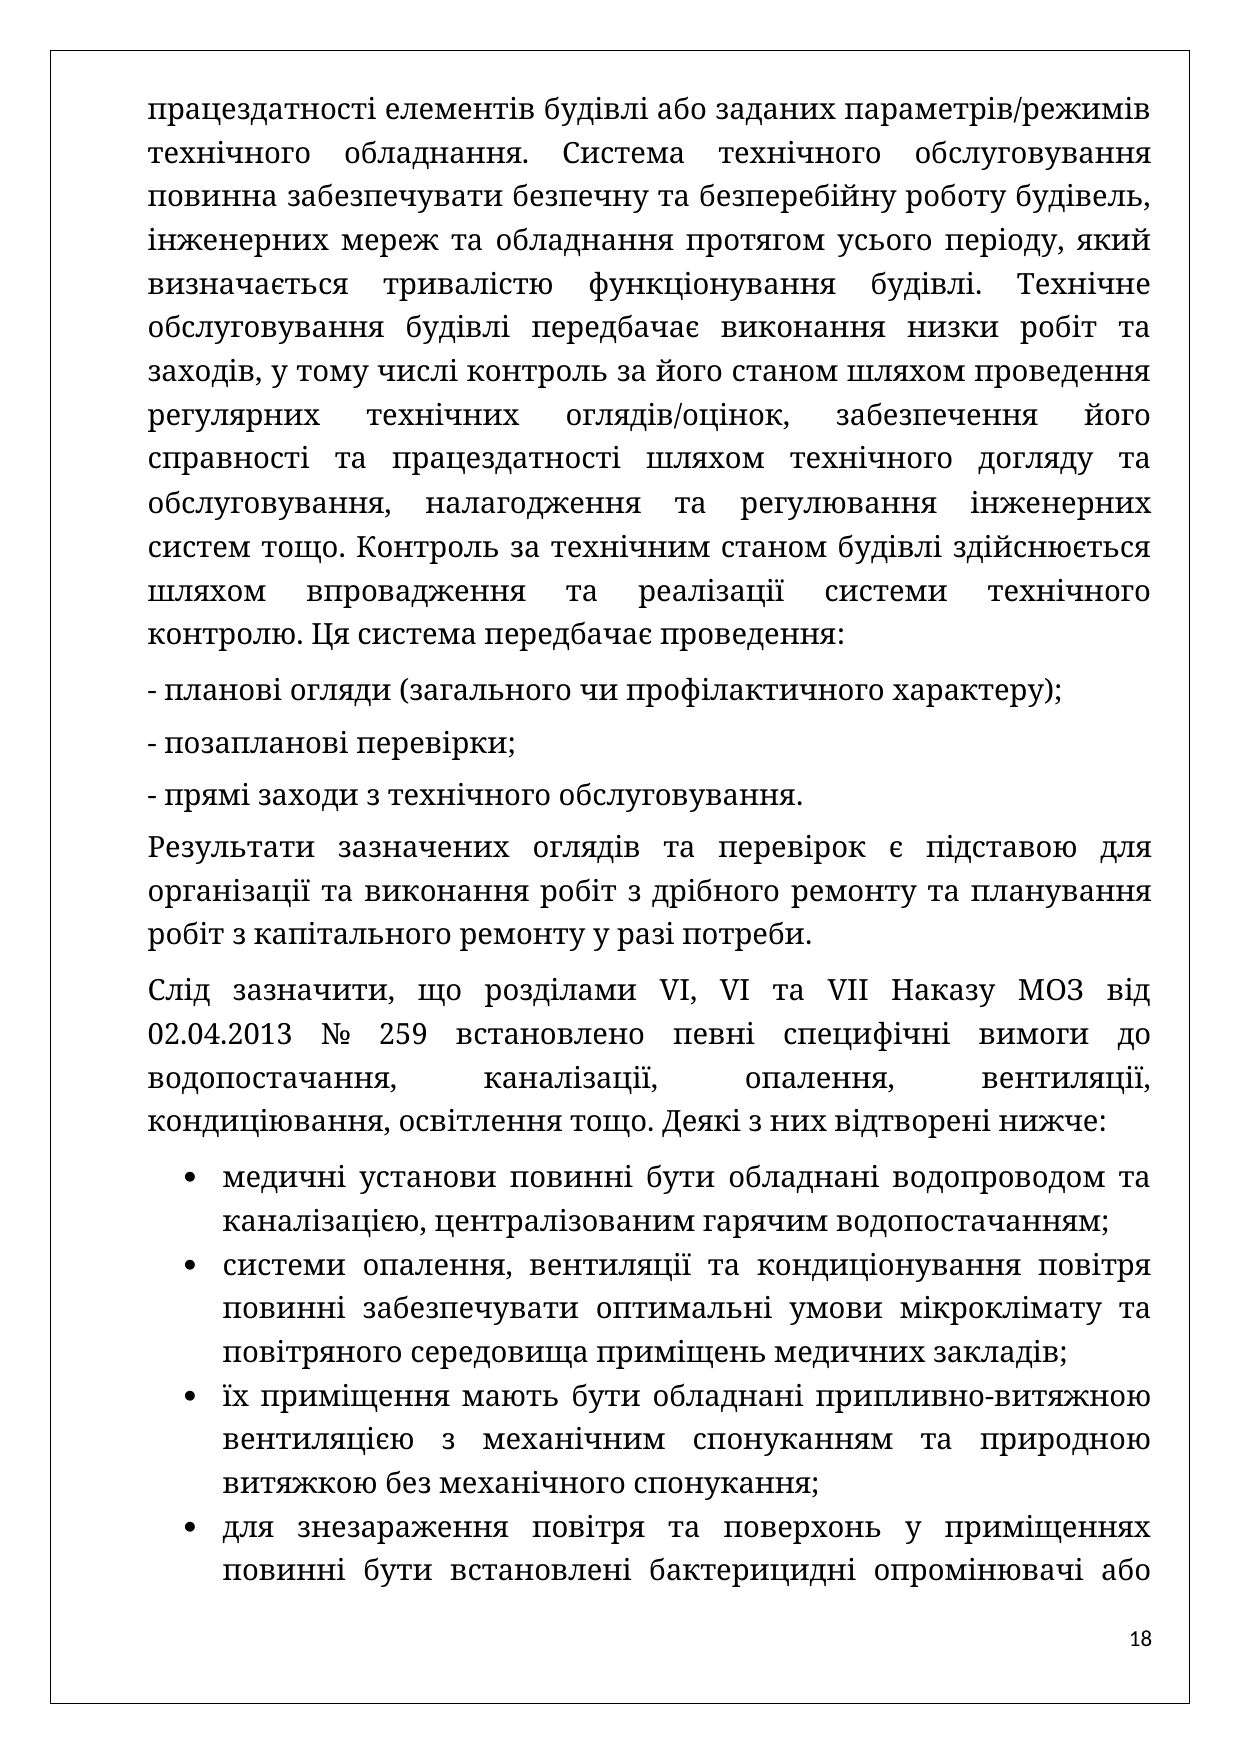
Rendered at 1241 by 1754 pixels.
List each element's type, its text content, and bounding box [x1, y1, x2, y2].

list медичні установи повинні бути обладнані водопроводом та каналізацією, централізованим гарячим водопостачанням; [185, 1157, 1152, 1240]
text - позапланові перевірки; [147, 722, 1152, 762]
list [185, 1506, 1152, 1589]
text - прямі заходи з технічного обслуговування. [147, 774, 1152, 814]
list системи опалення, вентиляції та кондиціонування повітря повинні забезпечувати оптимальні умови мікроклімату та повітряного середовища приміщень медичних закладів; [185, 1244, 1152, 1371]
text - планові огляди (загального чи профілактичного характеру); [147, 670, 1152, 709]
list їх приміщення мають бути обладнані припливно-витяжною вентиляцією з механічним спонуканням та природною витяжкою без механічного спонукання; [185, 1375, 1152, 1502]
text Результати зазначених оглядів та перевірок є підставою для організації та виконання робіт з дрібного ремонту та планування робіт з капітального ремонту у разі потреби. [147, 826, 1152, 953]
text Слід зазначити, що розділами VI, VI та VII Наказу МОЗ від 02.04.2013 № 259 встановлено певні специфічні вимоги до водопостачання, каналізації, опалення, вентиляції, кондиціювання, освітлення тощо. Деякі з них відтворені нижче: [147, 970, 1152, 1140]
